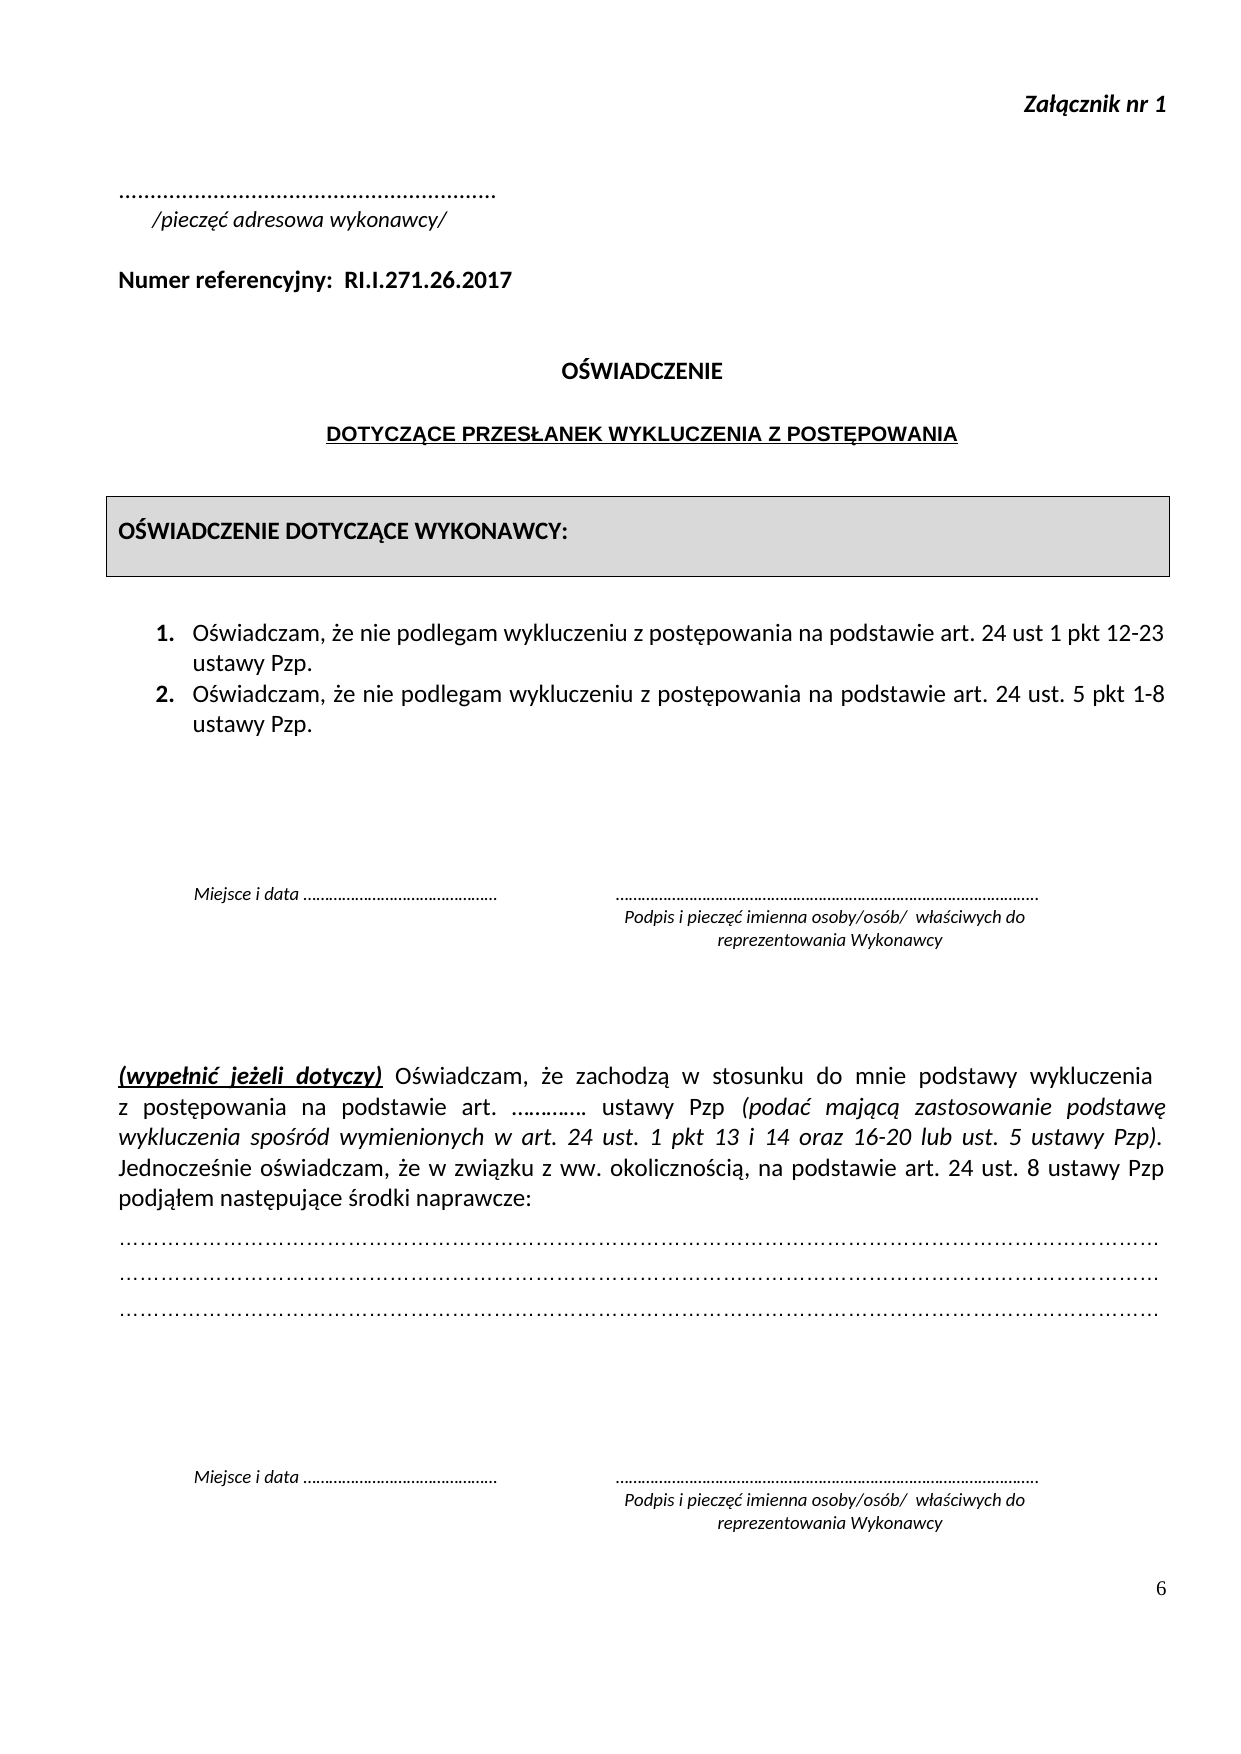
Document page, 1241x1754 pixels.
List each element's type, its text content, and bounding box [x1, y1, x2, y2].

text ............................................................ [118, 175, 1166, 205]
text …………………………………………………………………………………………………………………………………… [118, 1225, 1166, 1249]
list Oświadczam, że nie podlegam wykluczeniu z postępowania na podstawie art. 24 ust. 5 pkt 1-8 ustawy Pzp. [155, 678, 1166, 739]
table_header OŚWIADCZENIE DOTYCZĄCE WYKONAWCY: [107, 497, 1169, 576]
text Podpis i pieczęć imienna osoby/osób/ właściwych do reprezentowania Wykonawcy [118, 1489, 1166, 1534]
text Podpis i pieczęć imienna osoby/osób/ właściwych do reprezentowania Wykonawcy [118, 905, 1166, 951]
text …………………………………………………………………………………………………………………………………… [118, 1261, 1166, 1285]
text Miejsce i data ……………………………………… …………………………………………………………………………………….. [170, 882, 1166, 905]
subtitle OŚWIADCZENIE [118, 355, 1166, 386]
text Numer referencyjny: RI.I.271.26.2017 [118, 264, 1166, 294]
text Miejsce i data ……………………………………… …………………………………………………………………………………….. [170, 1466, 1166, 1489]
list Oświadczam, że nie podlegam wykluczeniu z postępowania na podstawie art. 24 ust 1 pkt 12-23 ustawy Pzp. [155, 617, 1166, 678]
text (wypełnić jeżeli dotyczy) Oświadczam, że zachodzą w stosunku do mnie podstawy wykluczenia z postępowania na podstawie art. …………. ustawy Pzp (podać mającą zastosowanie podstawę wykluczenia spośród wymienionych w art. 24 ust. 1 pkt 13 i 14 oraz 16-20 lub ust. 5 ustawy Pzp). Jednocześnie oświadczam, że w związku z ww. okolicznością, na podstawie art. 24 ust. 8 ustawy Pzp podjąłem następujące środki naprawcze: [118, 1060, 1166, 1213]
text Załącznik nr 1 [118, 89, 1166, 119]
text /pieczęć adresowa wykonawcy/ [118, 205, 1166, 233]
text …………………………………………………………………………………………………………………………………… [118, 1297, 1166, 1321]
text DOTYCZĄCE PRZESŁANEK WYKLUCZENIA Z POSTĘPOWANIA [118, 422, 1166, 446]
